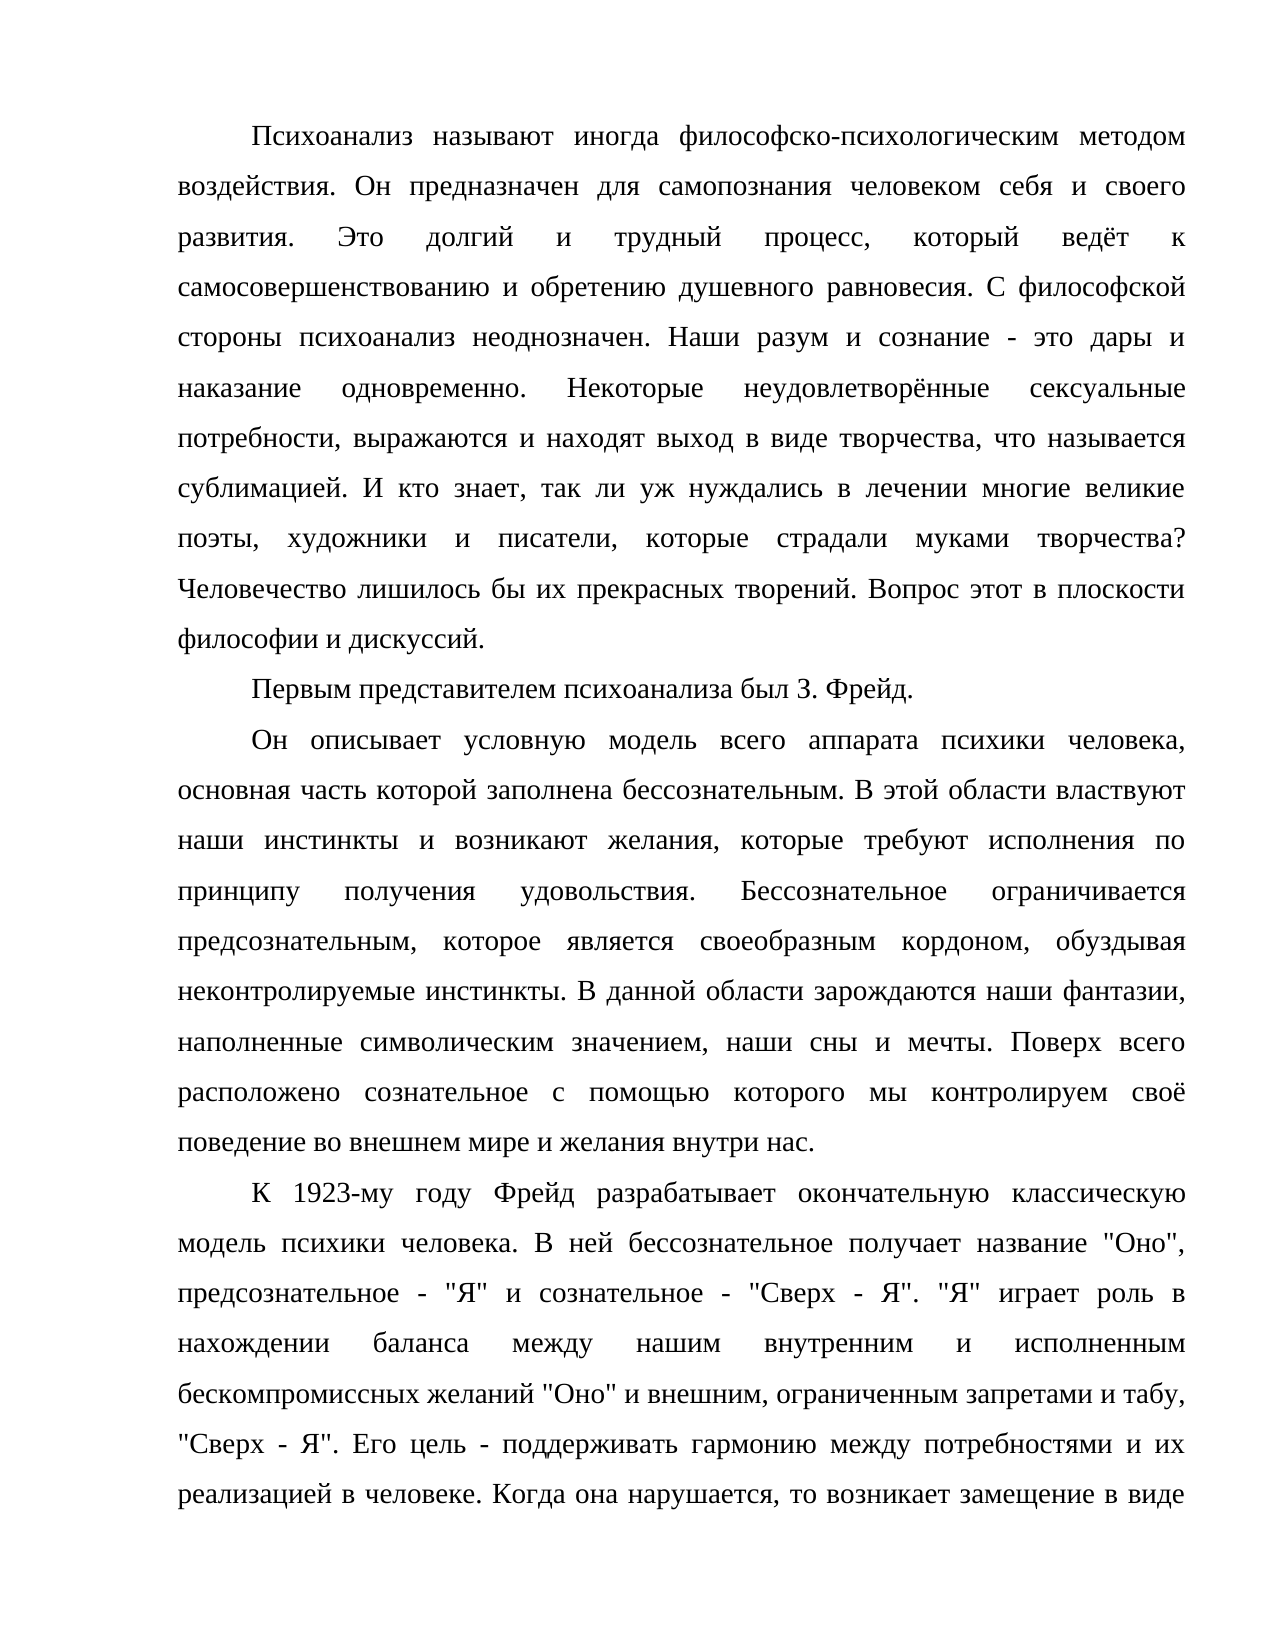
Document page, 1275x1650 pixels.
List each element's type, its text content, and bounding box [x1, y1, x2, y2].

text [177, 1175, 1186, 1510]
text Первым представителем психоанализа был З. Фрейд. [177, 672, 1186, 705]
text Он описывает условную модель всего аппарата психики человека, основная часть которой заполнена бессознательным. В этой области властвуют наши инстинкты и возникают желания, которые требуют исполнения по принципу получения удовольствия. Бессознательное ограничивается предсознательным, которое является своеобразным кордоном, обуздывая неконтролируемые инстинкты. В данной области зарождаются наши фантазии, наполненные символическим значением, наши сны и мечты. Поверх всего расположено сознательное с помощью которого мы контролируем своё поведение во внешнем мире и желания внутри нас. [177, 722, 1186, 1158]
text Психоанализ называют иногда философско-психологическим методом воздействия. Он предназначен для самопознания человеком себя и своего развития. Это долгий и трудный процесс, который ведёт к самосовершенствованию и обретению душевного равновесия. С философской стороны психоанализ неоднозначен. Наши разум и сознание - это дары и наказание одновременно. Некоторые неудовлетворённые сексуальные потребности, выражаются и находят выход в виде творчества, что называется сублимацией. И кто знает, так ли уж нуждались в лечении многие великие поэты, художники и писатели, которые страдали муками творчества? Человечество лишилось бы их прекрасных творений. Вопрос этот в плоскости философии и дискуссий. [177, 118, 1186, 655]
